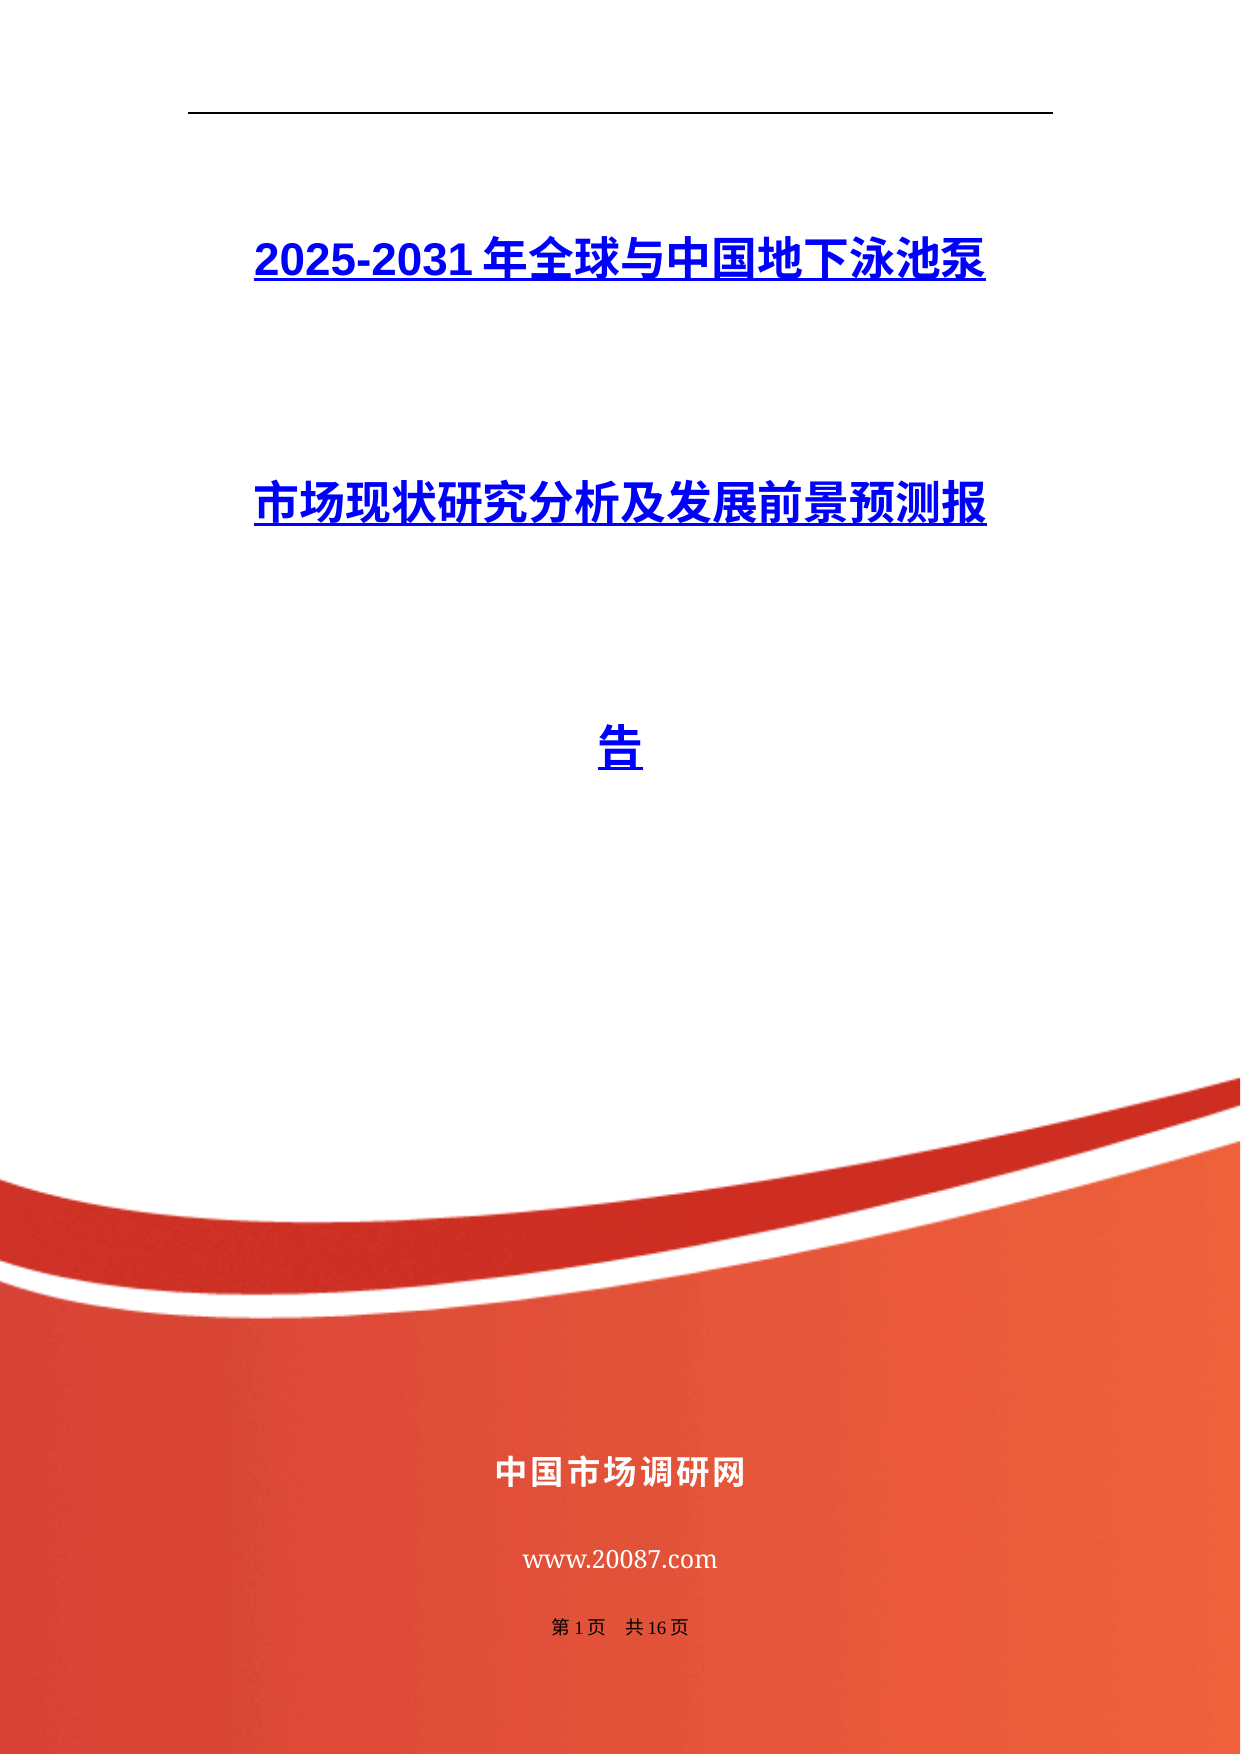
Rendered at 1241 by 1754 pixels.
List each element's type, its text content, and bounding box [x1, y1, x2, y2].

text www.20087.com [187, 1526, 1053, 1591]
picture [0, 1006, 1241, 1754]
table_header 2025-2031年全球与中国地下泳池泵市场现状研究分析及发展前景预测报告 [188, 207, 1053, 871]
subtitle 中国市场调研网 [187, 1437, 1053, 1502]
